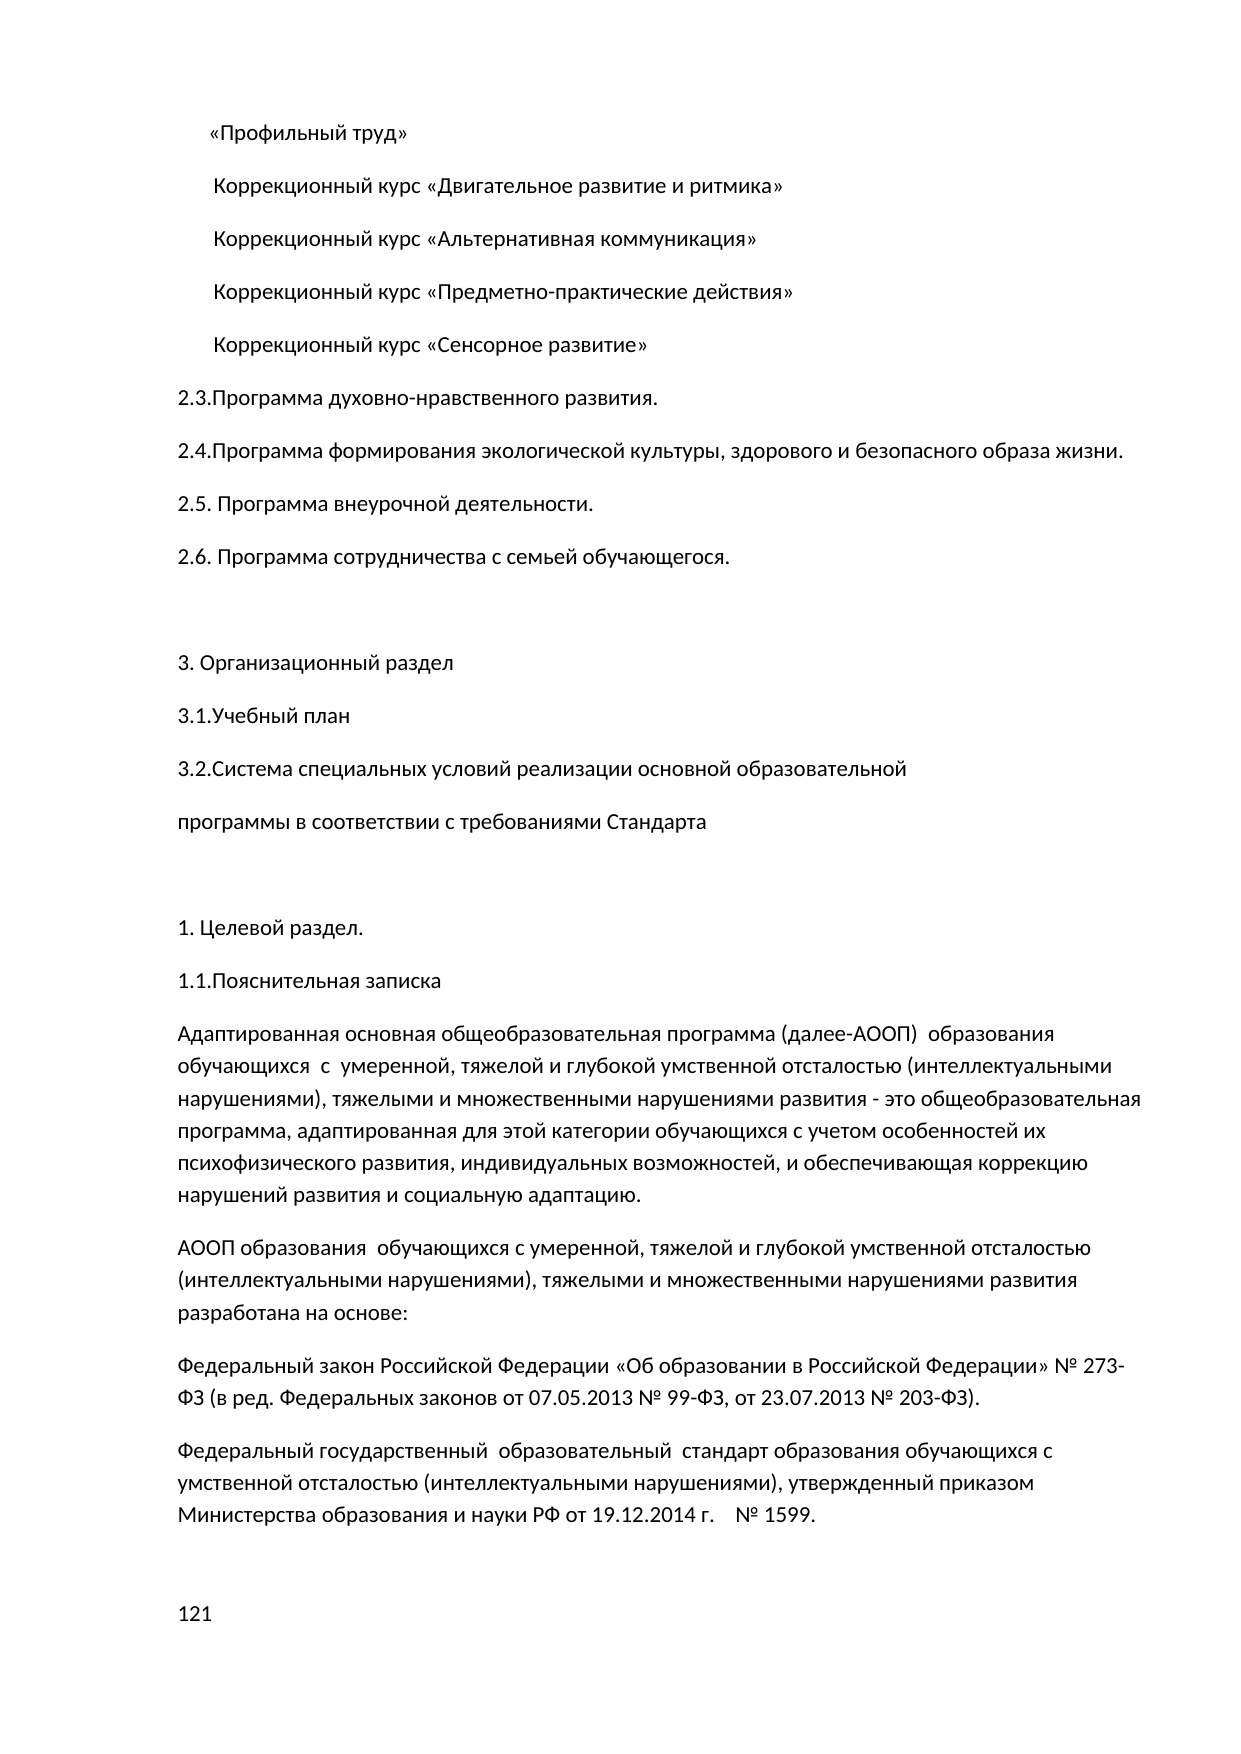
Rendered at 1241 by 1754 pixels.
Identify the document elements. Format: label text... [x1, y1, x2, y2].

text Коррекционный курс «Двигательное развитие и ритмика» [177, 171, 1152, 199]
text 2.5. Программа внеурочной деятельности. [177, 489, 1152, 517]
text 3.2.Система специальных условий реализации основной образовательной [177, 754, 1152, 782]
text Федеральный государственный образовательный стандарт образования обучающихся с умственной отсталостью (интеллектуальными нарушениями), утвержденный приказом Министерства образования и науки РФ от 19.12.2014 г. № 1599. [177, 1436, 1152, 1528]
text Коррекционный курс «Альтернативная коммуникация» [177, 224, 1152, 252]
text АООП образования обучающихся с умеренной, тяжелой и глубокой умственной отсталостью (интеллектуальными нарушениями), тяжелыми и множественными нарушениями развития разработана на основе: [177, 1233, 1152, 1326]
text 3.1.Учебный план [177, 701, 1152, 729]
text Коррекционный курс «Сенсорное развитие» [177, 330, 1152, 358]
text 2.3.Программа духовно-нравственного развития. [177, 383, 1152, 411]
text 1. Целевой раздел. [177, 913, 1152, 941]
text 3. Организационный раздел [177, 648, 1152, 676]
text 2.4.Программа формирования экологической культуры, здорового и безопасного образа жизни. [177, 436, 1152, 464]
text программы в соответствии с требованиями Стандарта [177, 807, 1152, 835]
text 2.6. Программа сотрудничества с семьей обучающегося. [177, 542, 1152, 570]
text Коррекционный курс «Предметно-практические действия» [177, 277, 1152, 305]
text 1.1.Пояснительная записка [177, 966, 1152, 994]
text «Профильный труд» [177, 118, 1152, 146]
text Адаптированная основная общеобразовательная программа (далее-АООП) образования обучающихся с умеренной, тяжелой и глубокой умственной отсталостью (интеллектуальными нарушениями), тяжелыми и множественными нарушениями развития - это общеобразовательная программа, адаптированная для этой категории обучающихся с учетом особенностей их психофизического развития, индивидуальных возможностей, и обеспечивающая коррекцию нарушений развития и социальную адаптацию. [177, 1019, 1152, 1208]
text Федеральный закон Российской Федерации «Об образовании в Российской Федерации» № 273-ФЗ (в ред. Федеральных законов от 07.05.2013 № 99-ФЗ, от 23.07.2013 № 203-ФЗ). [177, 1351, 1152, 1411]
